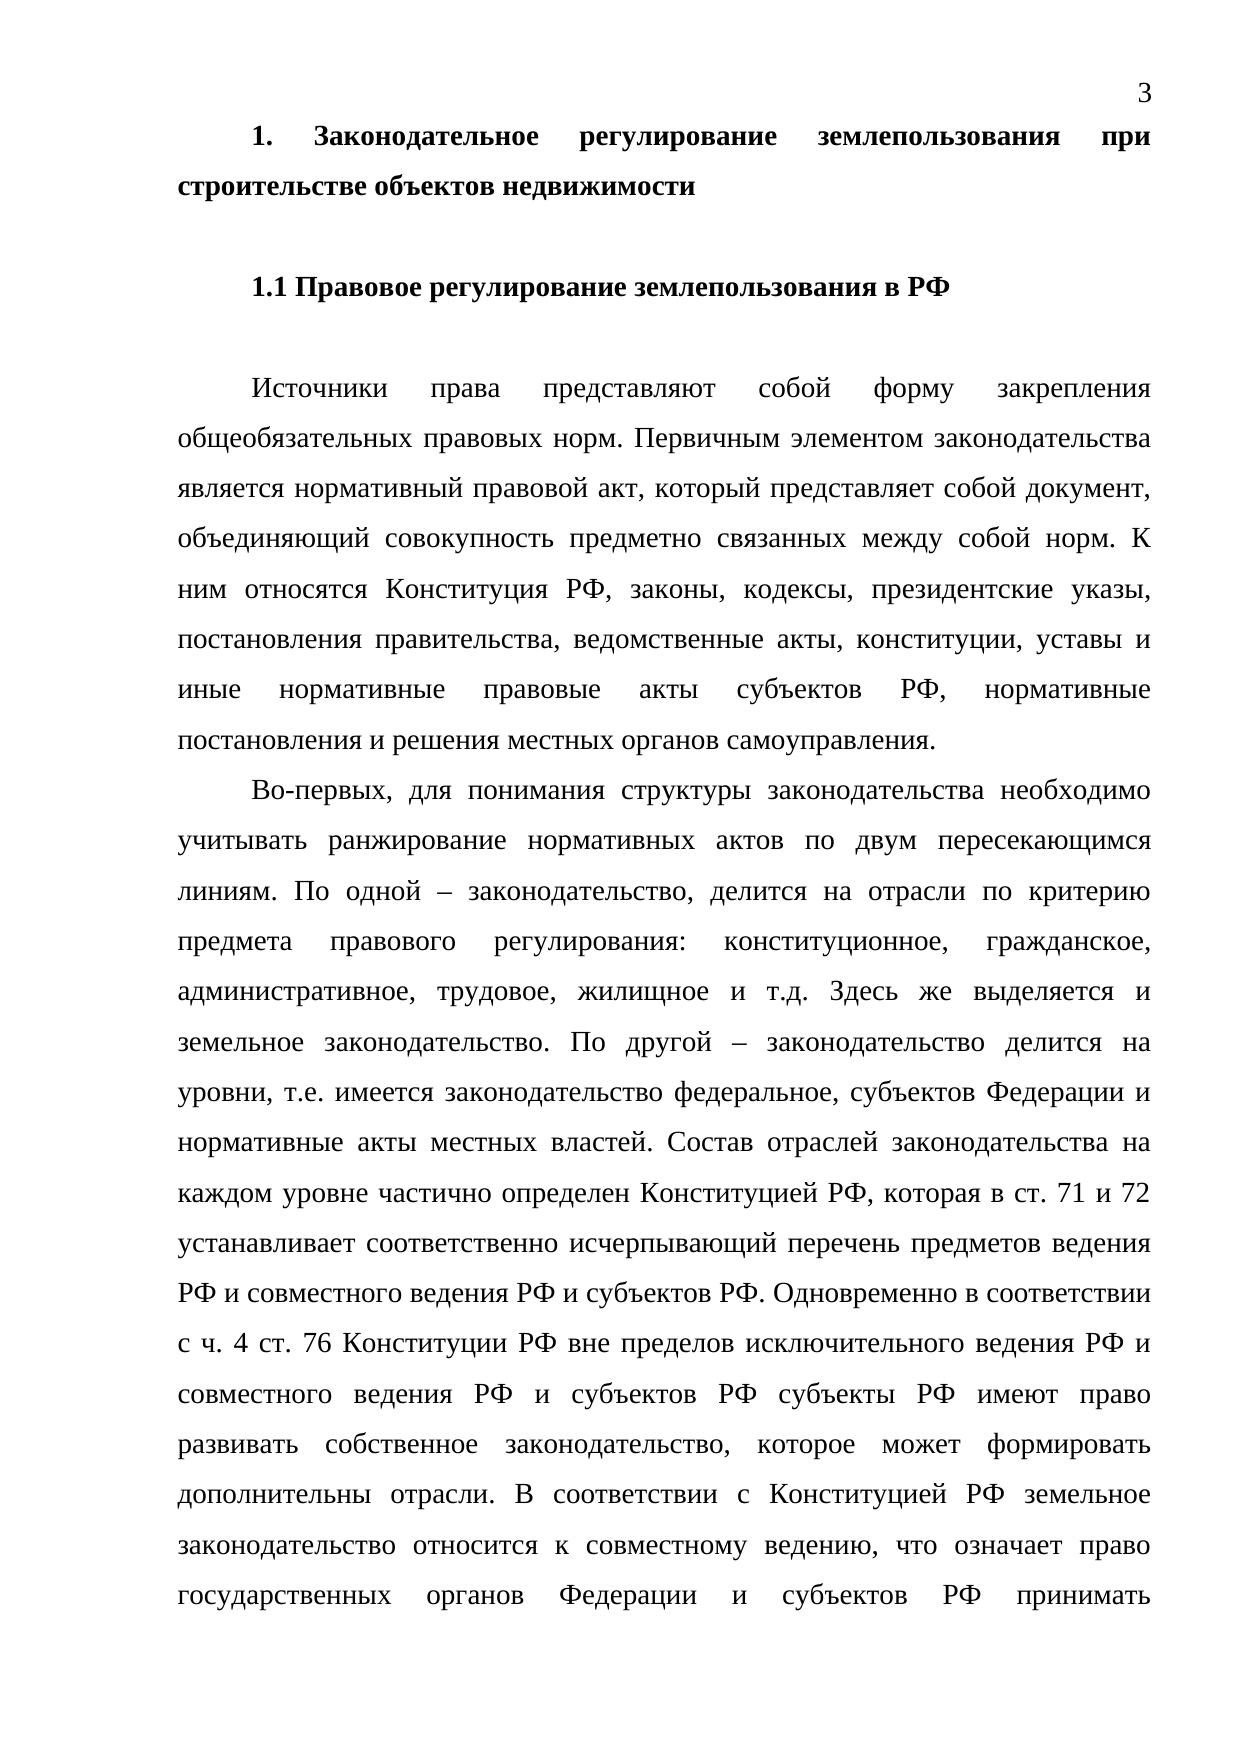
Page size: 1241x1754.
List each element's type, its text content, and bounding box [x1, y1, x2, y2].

text 1. Законодательное регулирование землепользования при строительстве объектов недвижимости [177, 118, 1152, 202]
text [177, 772, 1152, 1611]
text 1.1 Правовое регулирование землепользования в РФ [177, 269, 1152, 303]
text Источники права представляют собой форму закрепления общеобязательных правовых норм. Первичным элементом законодательства является нормативный правовой акт, который представляет собой документ, объединяющий совокупность предметно связанных между собой норм. К ним относятся Конституция РФ, законы, кодексы, президентские указы, постановления правительства, ведомственные акты, конституции, уставы и иные нормативные правовые акты субъектов РФ, нормативные постановления и решения местных органов самоуправления. [177, 370, 1152, 755]
